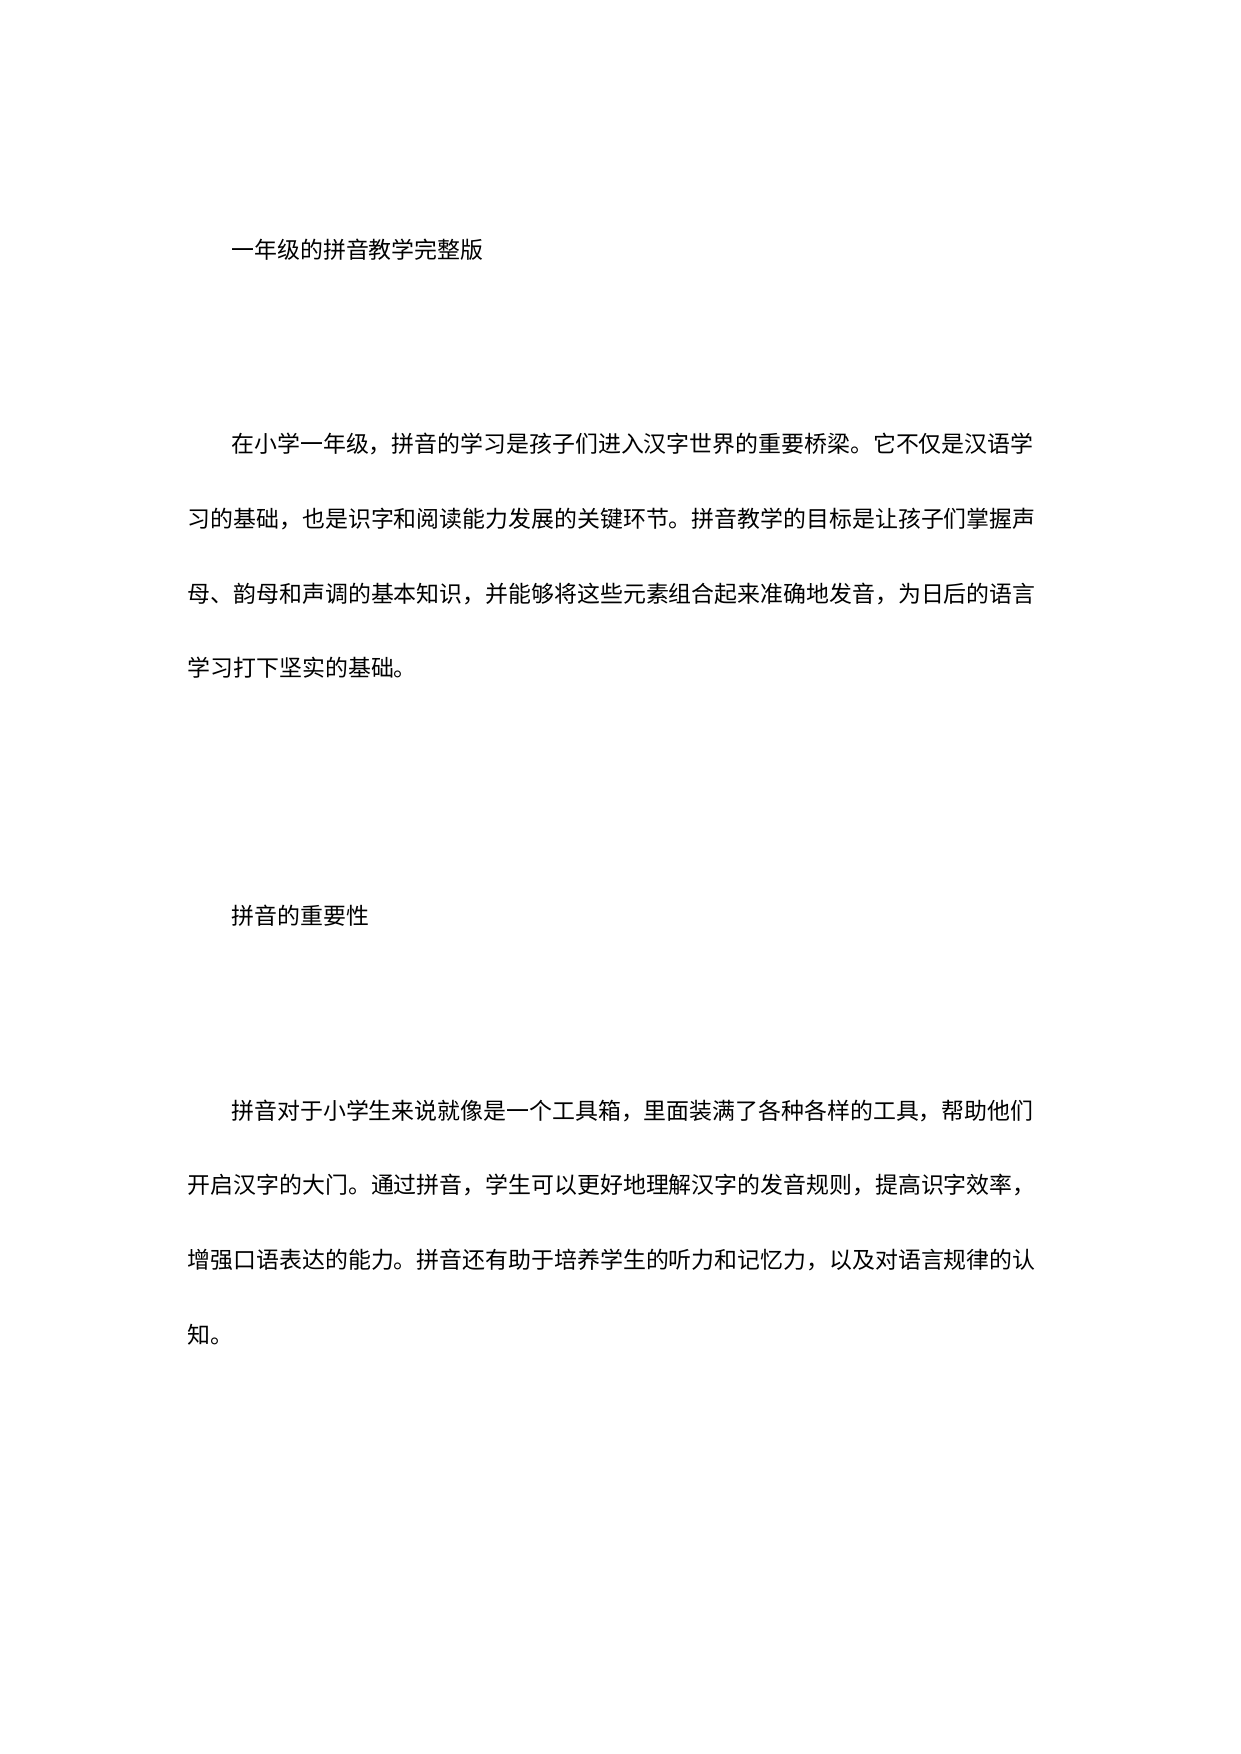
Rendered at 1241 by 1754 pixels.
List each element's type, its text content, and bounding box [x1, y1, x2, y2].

text 拼音的重要性 [187, 882, 1053, 947]
text 在小学一年级，拼音的学习是孩子们进入汉字世界的重要桥梁。它不仅是汉语学习的基础，也是识字和阅读能力发展的关键环节。拼音教学的目标是让孩子们掌握声母、韵母和声调的基本知识，并能够将这些元素组合起来准确地发音，为日后的语言学习打下坚实的基础。 [187, 410, 1053, 699]
text 拼音对于小学生来说就像是一个工具箱，里面装满了各种各样的工具，帮助他们开启汉字的大门。通过拼音，学生可以更好地理解汉字的发音规则，提高识字效率，增强口语表达的能力。拼音还有助于培养学生的听力和记忆力，以及对语言规律的认知。 [187, 1077, 1053, 1366]
text 一年级的拼音教学完整版 [187, 216, 1053, 281]
